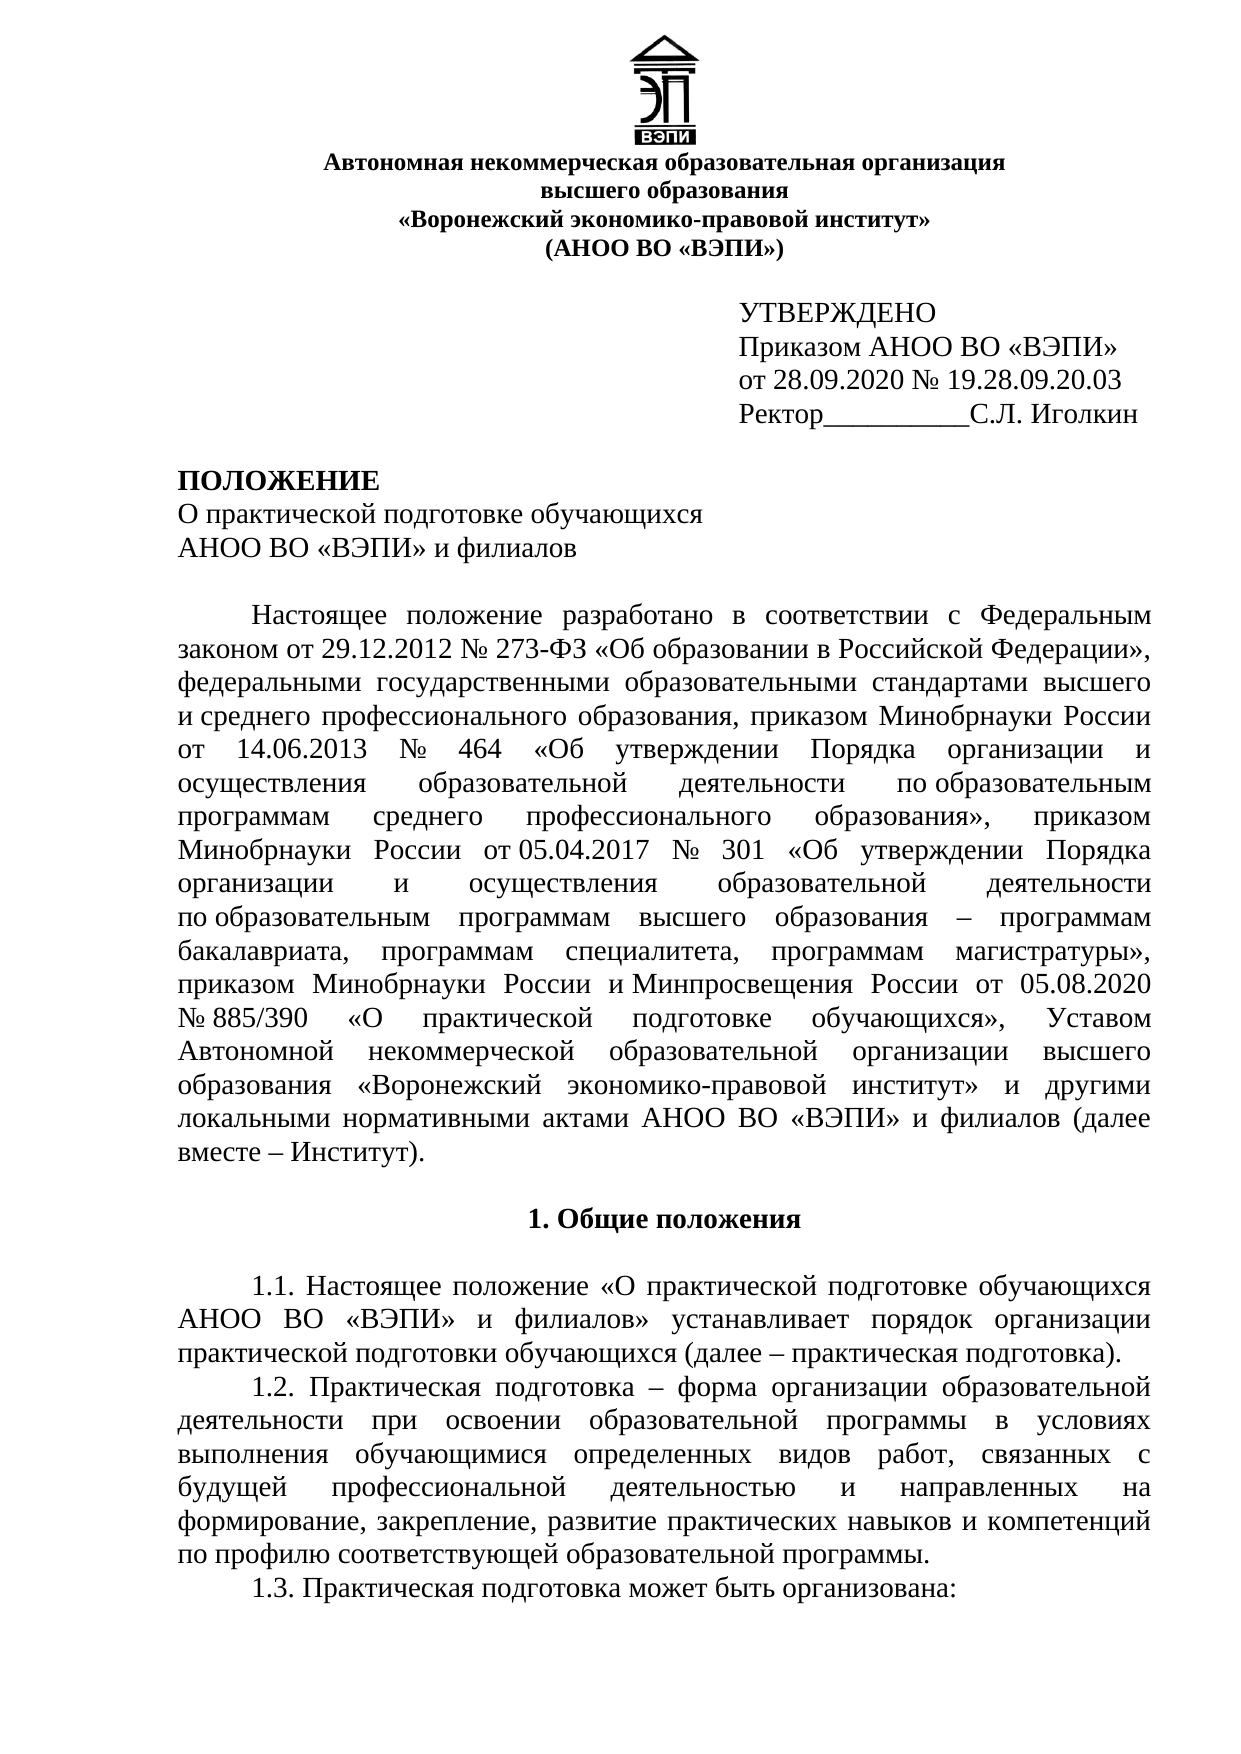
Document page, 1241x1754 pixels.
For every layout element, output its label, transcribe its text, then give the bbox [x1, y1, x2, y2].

text АНОО ВО «ВЭПИ» и филиалов [177, 530, 1152, 564]
text 1.1. Настоящее положение «О практической подготовке обучающихся АНОО ВО «ВЭПИ» и филиалов» устанавливает порядок организации практической подготовки обучающихся (далее – практическая подготовка). [177, 1268, 1152, 1369]
text (АНОО ВО «ВЭПИ») [177, 233, 1152, 262]
text О практической подготовке обучающихся [177, 497, 1152, 530]
text «Воронежский экономико-правовой институт» [177, 204, 1152, 233]
text Ректор__________С.Л. Иголкин [738, 396, 1152, 429]
text Приказом АНОО ВО «ВЭПИ» [177, 329, 1152, 362]
text Автономная некоммерческая образовательная организация [177, 147, 1152, 176]
text УТВЕРЖДЕНО [177, 295, 1152, 329]
text 1.3. Практическая подготовка может быть организована: [177, 1570, 1152, 1603]
text 1. Общие положения [177, 1201, 1152, 1234]
text от 28.09.2020 № 19.28.09.20.03 [177, 362, 1152, 396]
text Настоящее положение разработано в соответствии с Федеральным законом от 29.12.2012 № 273-ФЗ «Об образовании в Российской Федерации», федеральными государственными образовательными стандартами высшего и среднего профессионального образования, приказом Минобрнауки России от 14.06.2013 № 464 «Об утверждении Порядка организации и осуществления образовательной деятельности по образовательным программам среднего профессионального образования», приказом Минобрнауки России от 05.04.2017 № 301 «Об утверждении Порядка организации и осуществления образовательной деятельности по образовательным программам высшего образования – программам бакалавриата, программам специалитета, программам магистратуры», приказом Минобрнауки России и Минпросвещения России от 05.08.2020 № 885/390 «О практической подготовке обучающихся», Уставом Автономной некоммерческой образовательной организации высшего образования «Воронежский экономико-правовой институт» и другими локальными нормативными актами АНОО ВО «ВЭПИ» и филиалов (далее вместе – Институт). [177, 597, 1152, 1167]
text ПОЛОЖЕНИЕ [177, 463, 1152, 497]
text 1.2. Практическая подготовка – форма организации образовательной деятельности при освоении образовательной программы в условиях выполнения обучающимися определенных видов работ, связанных с будущей профессиональной деятельностью и направленных на формирование, закрепление, развитие практических навыков и компетенций по профилю соответствующей образовательной программы. [177, 1369, 1152, 1570]
text высшего образования [177, 176, 1152, 204]
picture [629, 33, 700, 147]
